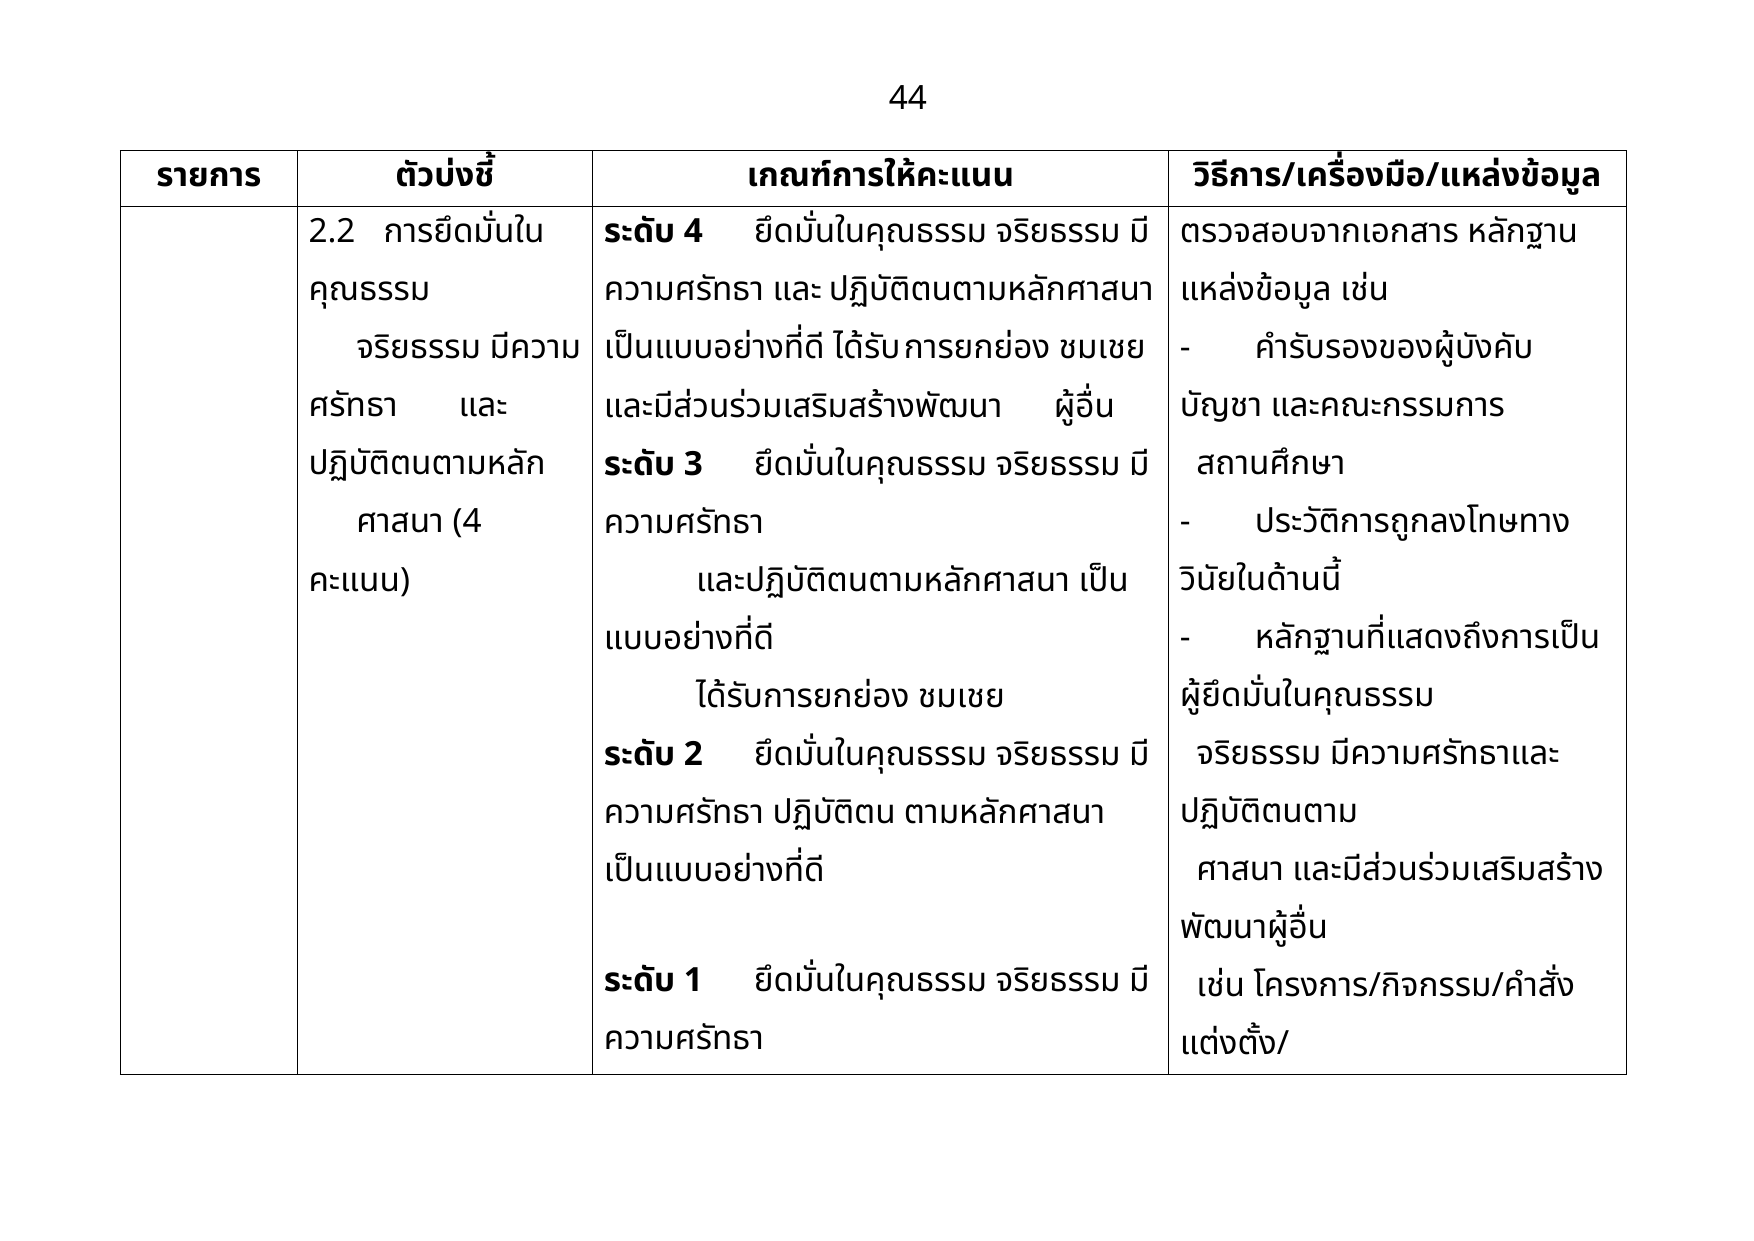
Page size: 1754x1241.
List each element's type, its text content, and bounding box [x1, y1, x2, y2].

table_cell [593, 207, 1168, 1074]
table_header วิธีการ/เครื่องมือ/แหล่งข้อมูล [1169, 151, 1626, 206]
table_header เกณฑ์การให้คะแนน [593, 151, 1168, 206]
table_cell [1169, 207, 1626, 1074]
table_header ตัวบ่งชี้ [298, 151, 592, 206]
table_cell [298, 207, 592, 1074]
table_cell [121, 207, 297, 1074]
table_header รายการ [121, 151, 297, 206]
